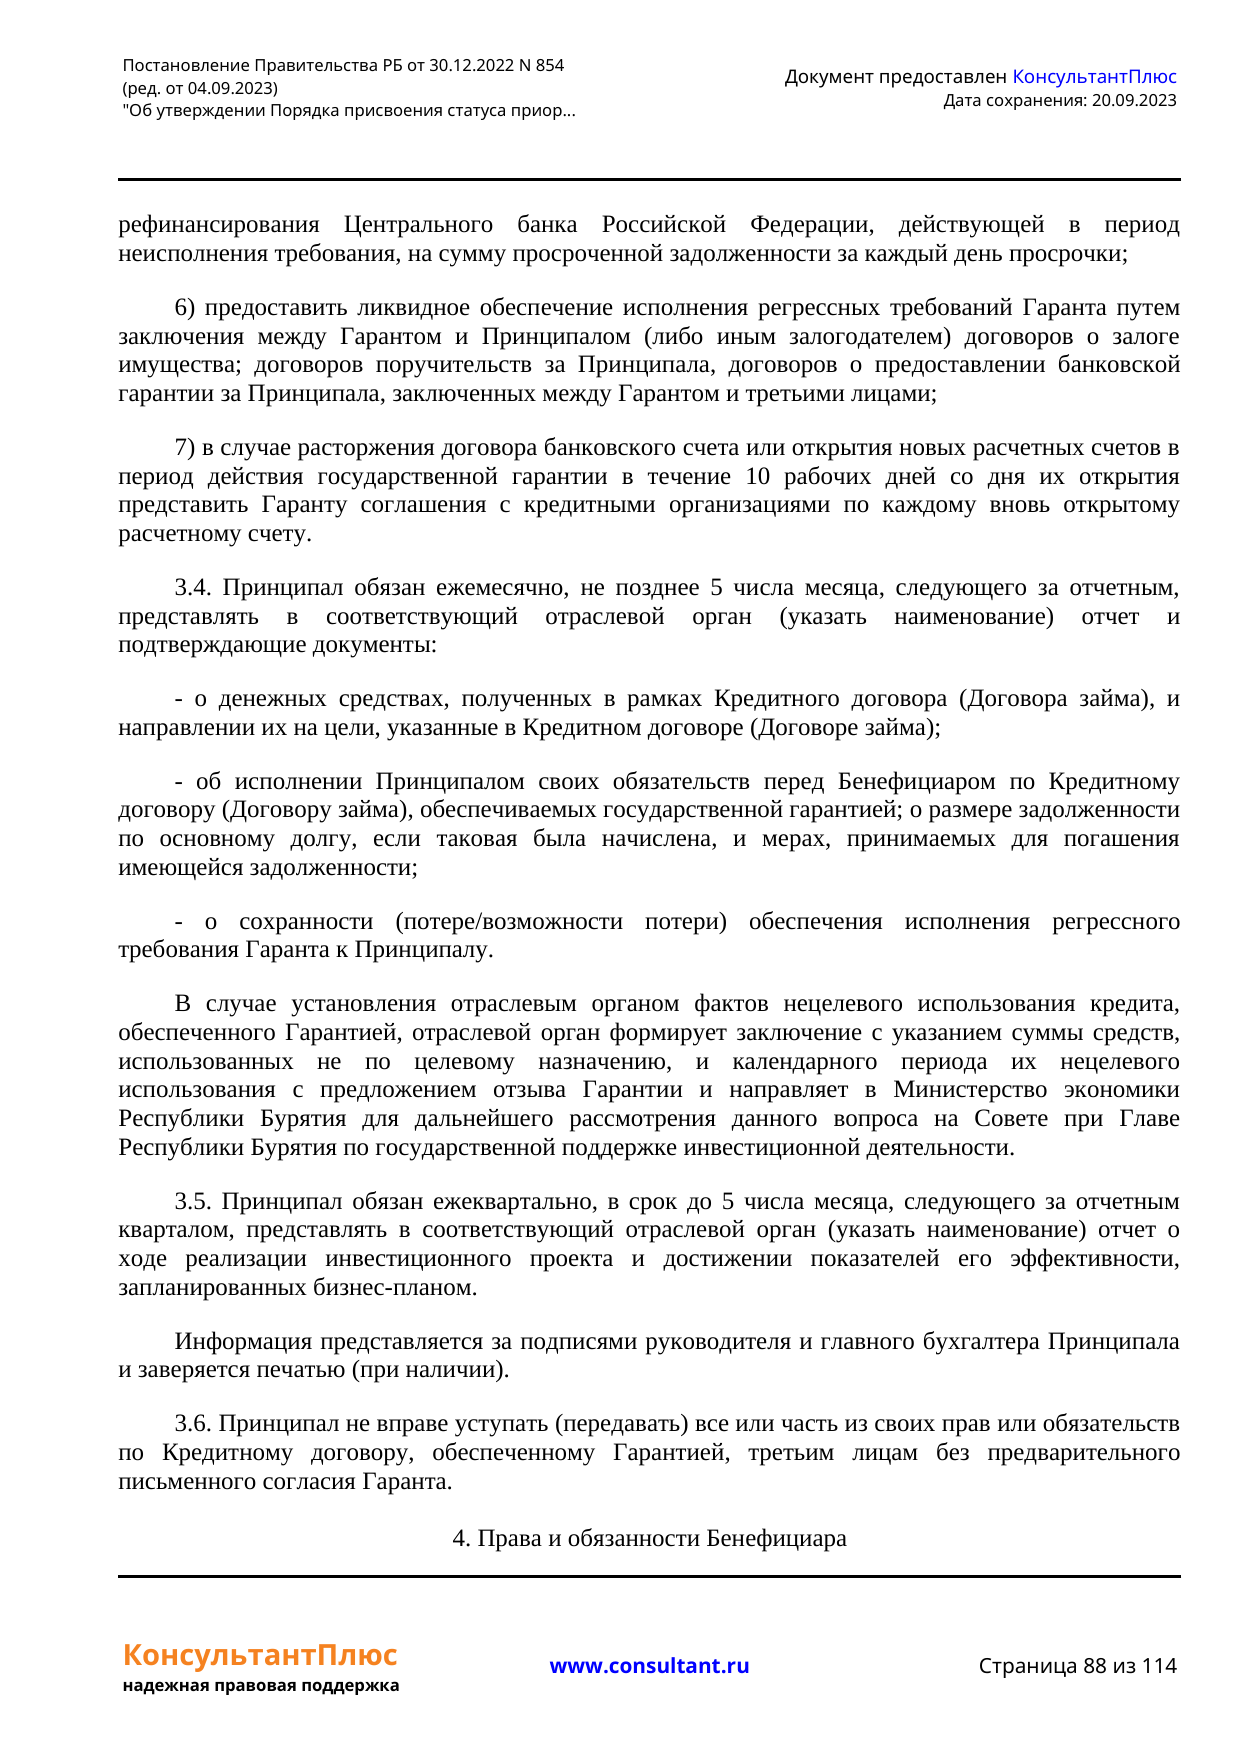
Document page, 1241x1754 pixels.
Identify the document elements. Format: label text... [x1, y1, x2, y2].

text В случае установления отраслевым органом фактов нецелевого использования кредита, обеспеченного Гарантией, отраслевой орган формирует заключение с указанием суммы средств, использованных не по целевому назначению, и календарного периода их нецелевого использования с предложением отзыва Гарантии и направляет в Министерство экономики Республики Бурятия для дальнейшего рассмотрения данного вопроса на Совете при Главе Республики Бурятия по государственной поддержке инвестиционной деятельности. [118, 988, 1181, 1161]
text 6) предоставить ликвидное обеспечение исполнения регрессных требований Гаранта путем заключения между Гарантом и Принципалом (либо иным залогодателем) договоров о залоге имущества; договоров поручительств за Принципала, договоров о предоставлении банковской гарантии за Принципала, заключенных между Гарантом и третьими лицами; [118, 292, 1181, 407]
text - о денежных средствах, полученных в рамках Кредитного договора (Договора займа), и направлении их на цели, указанные в Кредитном договоре (Договоре займа); [118, 683, 1181, 741]
text 3.6. Принципал не вправе уступать (передавать) все или часть из своих прав или обязательств по Кредитному договору, обеспеченному Гарантией, третьим лицам без предварительного письменного согласия Гаранта. [118, 1408, 1181, 1494]
text 7) в случае расторжения договора банковского счета или открытия новых расчетных счетов в период действия государственной гарантии в течение 10 рабочих дней со дня их открытия представить Гаранту соглашения с кредитными организациями по каждому вновь открытому расчетному счету. [118, 432, 1181, 547]
text - о сохранности (потере/возможности потери) обеспечения исполнения регрессного требования Гаранта к Принципалу. [118, 906, 1181, 963]
text - об исполнении Принципалом своих обязательств перед Бенефициаром по Кредитному договору (Договору займа), обеспечиваемых государственной гарантией; о размере задолженности по основному долгу, если таковая была начислена, и мерах, принимаемых для погашения имеющейся задолженности; [118, 766, 1181, 881]
text 3.5. Принципал обязан ежеквартально, в срок до 5 числа месяца, следующего за отчетным кварталом, представлять в соответствующий отраслевой орган (указать наименование) отчет о ходе реализации инвестиционного проекта и достижении показателей его эффективности, запланированных бизнес-планом. [118, 1186, 1181, 1301]
text 4. Права и обязанности Бенефициара [118, 1523, 1181, 1552]
text 3.4. Принципал обязан ежемесячно, не позднее 5 числа месяца, следующего за отчетным, представлять в соответствующий отраслевой орган (указать наименование) отчет и подтверждающие документы: [118, 572, 1181, 658]
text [118, 209, 1181, 267]
text Информация представляется за подписями руководителя и главного бухгалтера Принципала и заверяется печатью (при наличии). [118, 1326, 1181, 1383]
